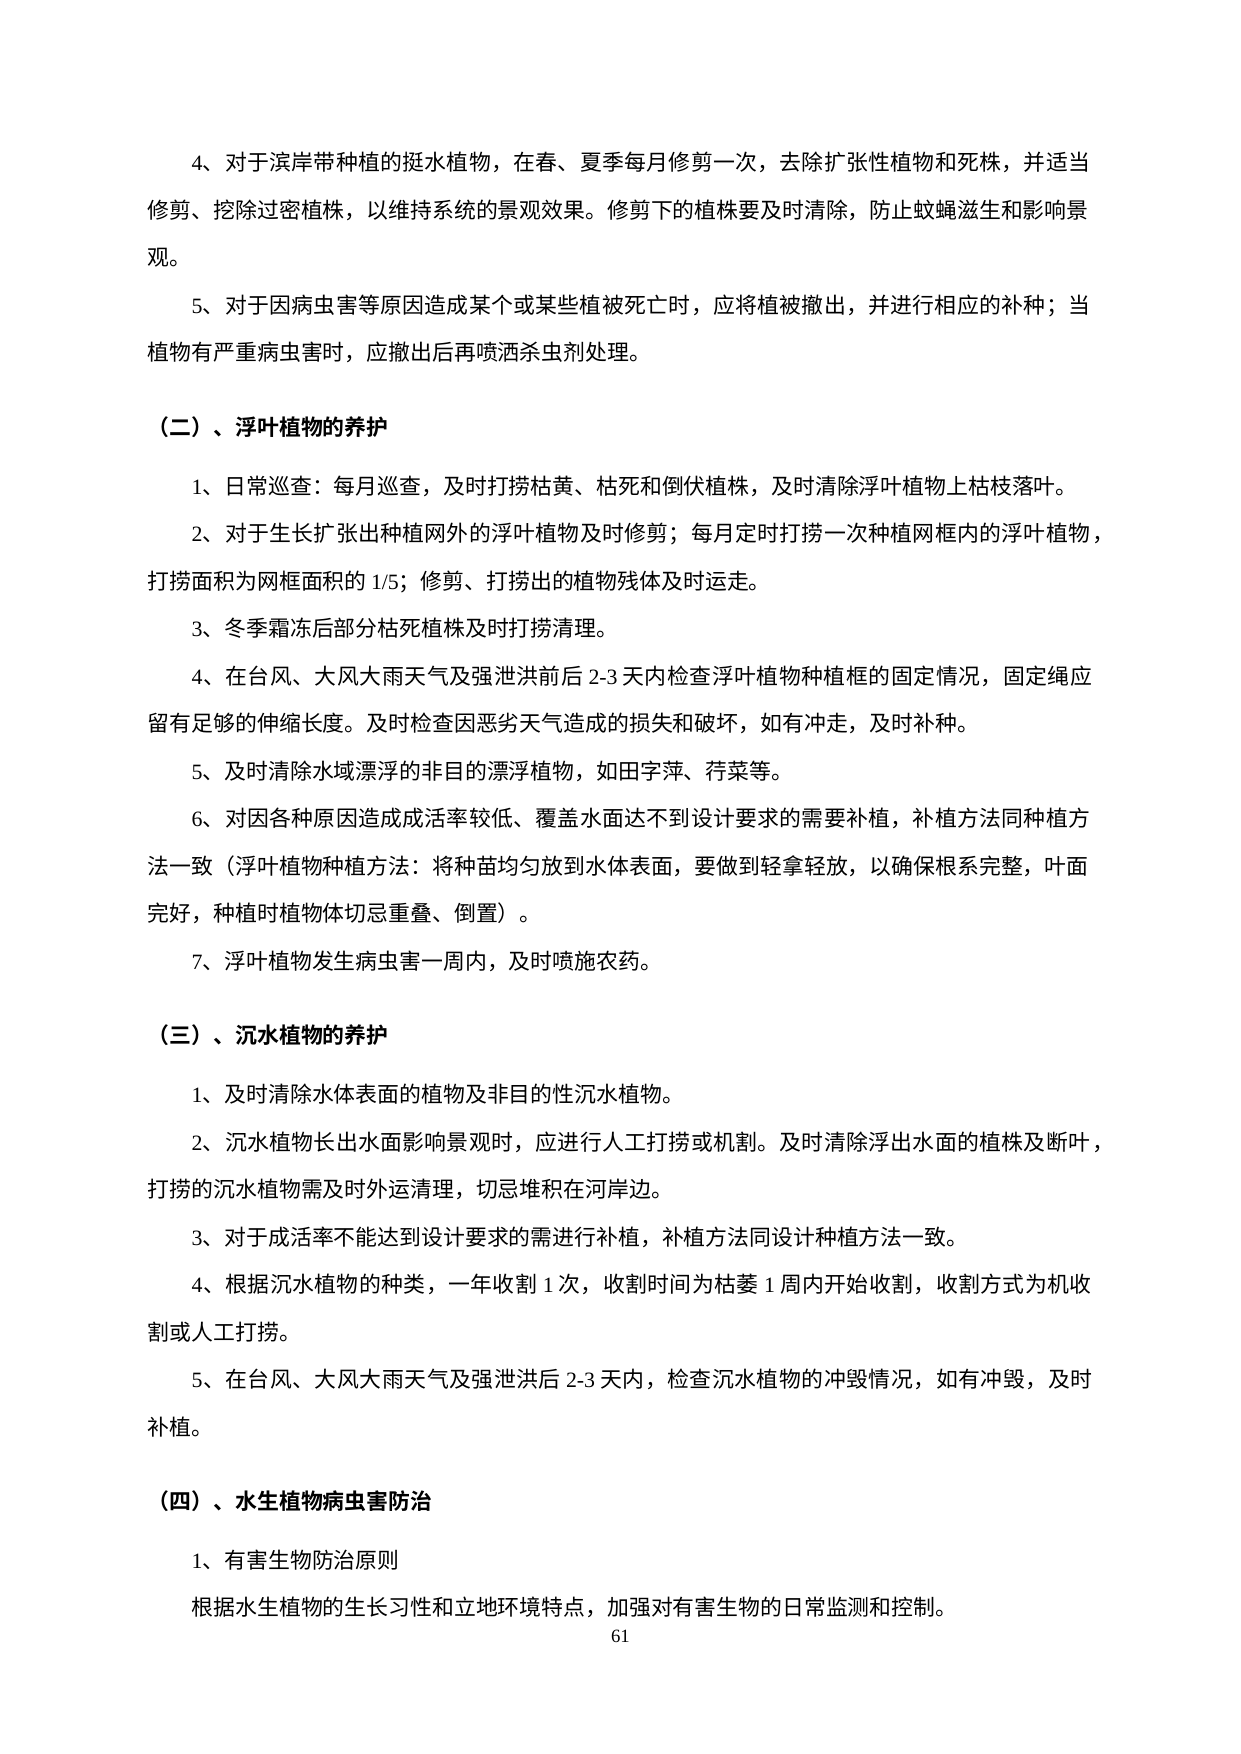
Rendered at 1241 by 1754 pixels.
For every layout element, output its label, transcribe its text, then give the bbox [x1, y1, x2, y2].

text 5、对于因病虫害等原因造成某个或某些植被死亡时，应将植被撤出，并进行相应的补种；当植物有严重病虫害时，应撤出后再喷洒杀虫剂处理。 [148, 288, 1092, 367]
text 5、及时清除水域漂浮的非目的漂浮植物，如田字萍、荇菜等。 [148, 754, 1092, 785]
text 4、根据沉水植物的种类，一年收割1次，收割时间为枯萎1周内开始收割，收割方式为机收割或人工打捞。 [148, 1267, 1092, 1346]
subtitle （四）、水生植物病虫害防治 [148, 1484, 1092, 1516]
text 5、在台风、大风大雨天气及强泄洪后2-3天内，检查沉水植物的冲毁情况，如有冲毁，及时补植。 [148, 1362, 1092, 1441]
text 4、在台风、大风大雨天气及强泄洪前后2-3天内检查浮叶植物种植框的固定情况，固定绳应留有足够的伸缩长度。及时检查因恶劣天气造成的损失和破坏，如有冲走，及时补种。 [148, 659, 1092, 738]
text 7、浮叶植物发生病虫害一周内，及时喷施农药。 [148, 944, 1092, 975]
text 2、对于生长扩张出种植网外的浮叶植物及时修剪；每月定时打捞一次种植网框内的浮叶植物，打捞面积为网框面积的1/5；修剪、打捞出的植物残体及时运走。 [148, 516, 1092, 595]
text 4、对于滨岸带种植的挺水植物，在春、夏季每月修剪一次，去除扩张性植物和死株，并适当修剪、挖除过密植株，以维持系统的景观效果。修剪下的植株要及时清除，防止蚊蝇滋生和影响景观。 [148, 145, 1092, 272]
text 1、及时清除水体表面的植物及非目的性沉水植物。 [148, 1077, 1092, 1109]
text 根据水生植物的生长习性和立地环境特点，加强对有害生物的日常监测和控制。 [148, 1590, 1092, 1622]
text 6、对因各种原因造成成活率较低、覆盖水面达不到设计要求的需要补植，补植方法同种植方法一致（浮叶植物种植方法：将种苗均匀放到水体表面，要做到轻拿轻放，以确保根系完整，叶面完好，种植时植物体切忌重叠、倒置）。 [148, 801, 1092, 928]
text 3、对于成活率不能达到设计要求的需进行补植，补植方法同设计种植方法一致。 [148, 1219, 1092, 1251]
text 1、日常巡查：每月巡查，及时打捞枯黄、枯死和倒伏植株，及时清除浮叶植物上枯枝落叶。 [148, 469, 1092, 500]
text 2、沉水植物长出水面影响景观时，应进行人工打捞或机割。及时清除浮出水面的植株及断叶，打捞的沉水植物需及时外运清理，切忌堆积在河岸边。 [148, 1124, 1092, 1204]
text 1、有害生物防治原则 [148, 1543, 1092, 1574]
subtitle （三）、沉水植物的养护 [148, 1018, 1092, 1050]
subtitle （二）、浮叶植物的养护 [148, 410, 1092, 442]
text 3、冬季霜冻后部分枯死植株及时打捞清理。 [148, 611, 1092, 643]
